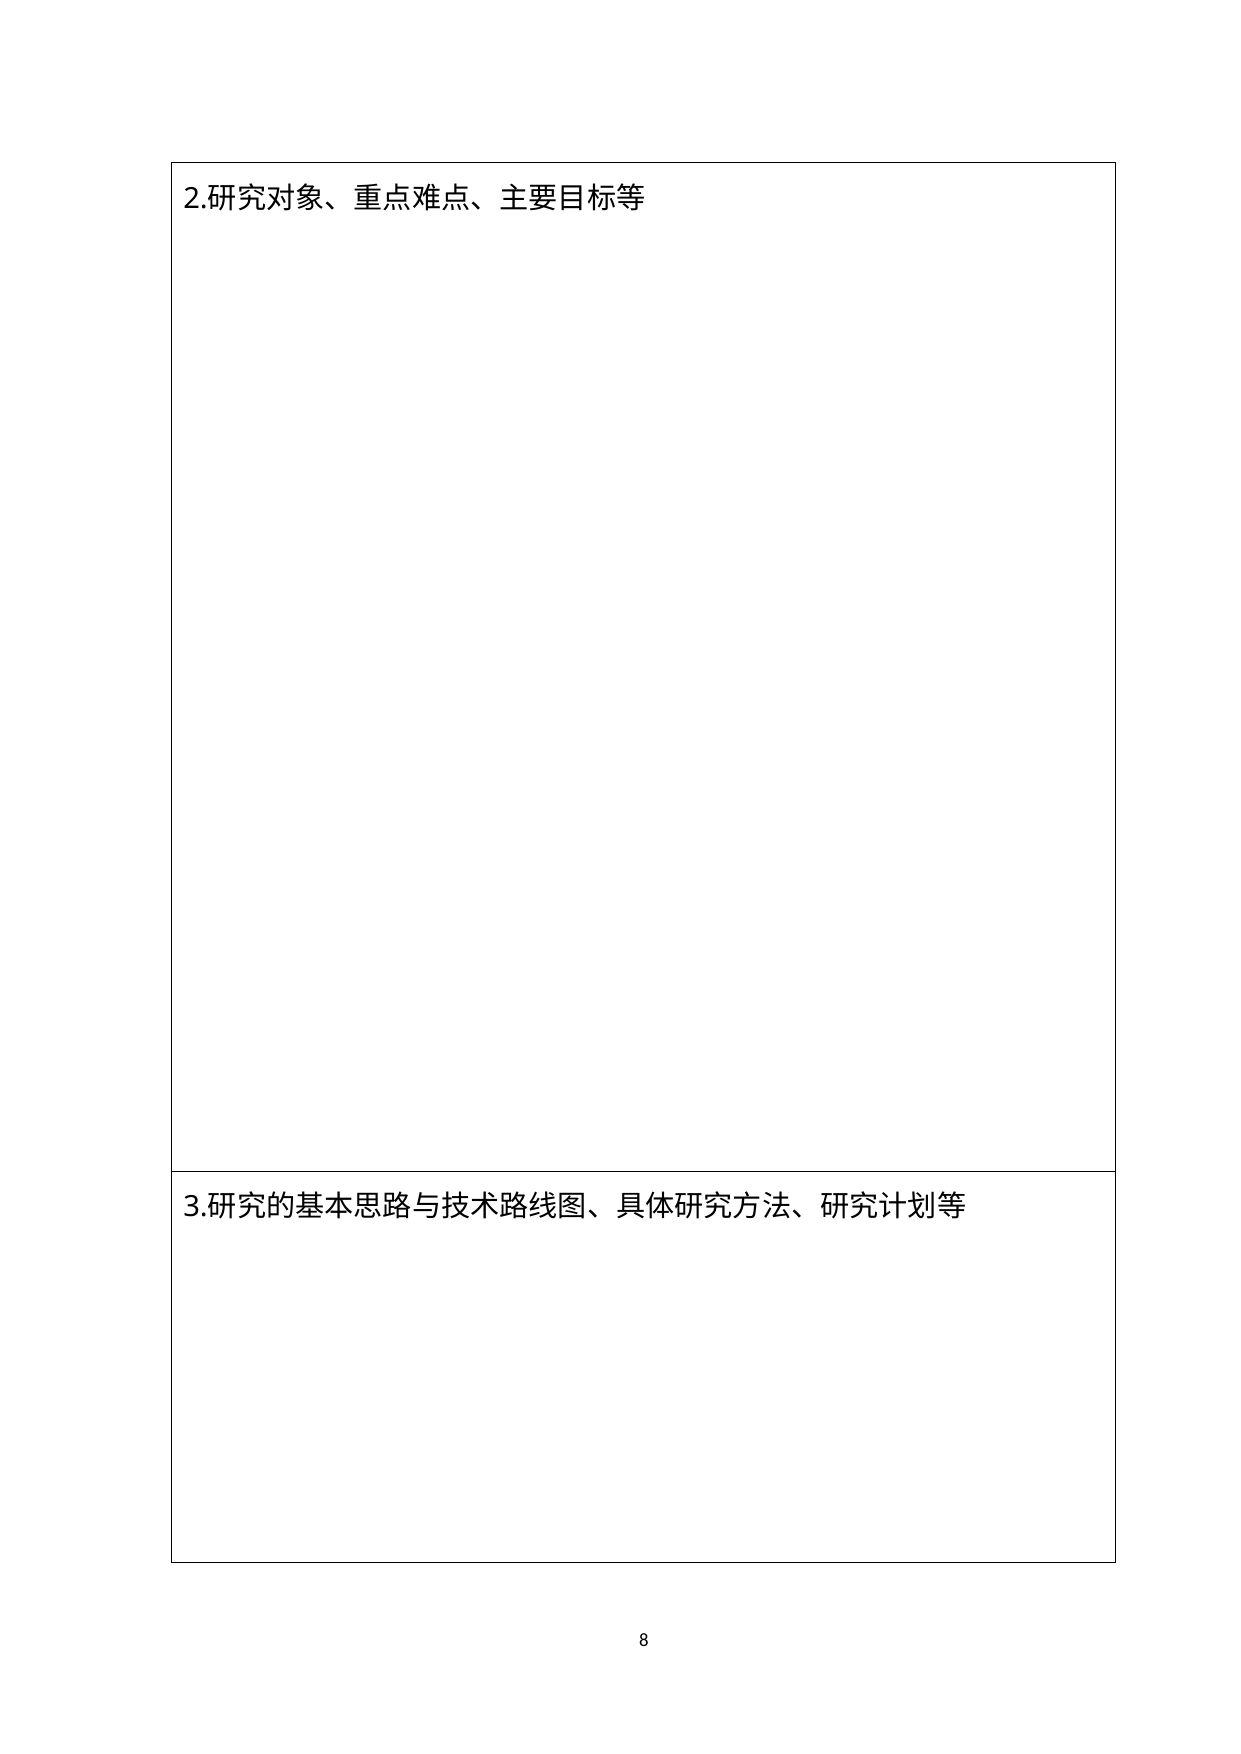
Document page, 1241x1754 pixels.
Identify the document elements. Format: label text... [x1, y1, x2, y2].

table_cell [172, 1172, 1115, 1562]
table_header 2.研究对象、重点难点、主要目标等 [172, 163, 1115, 1171]
